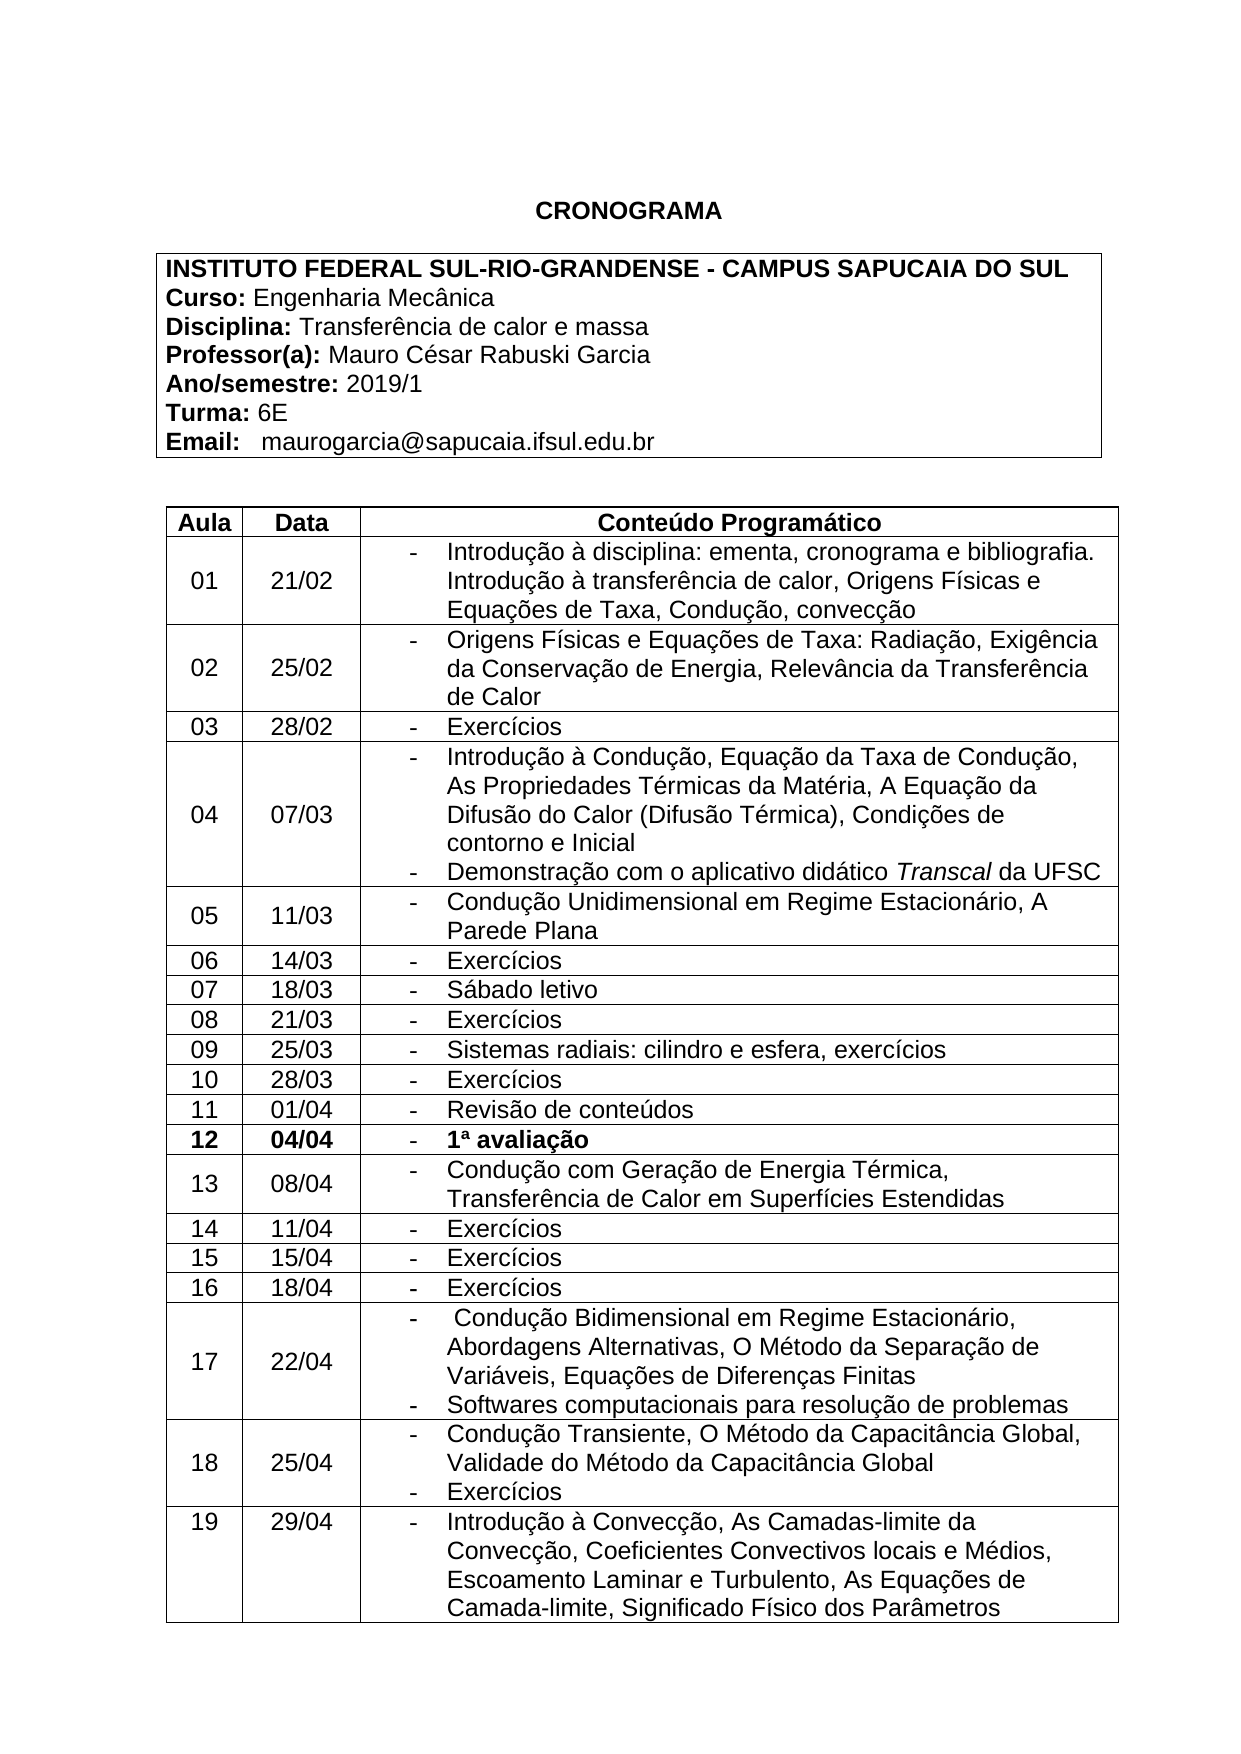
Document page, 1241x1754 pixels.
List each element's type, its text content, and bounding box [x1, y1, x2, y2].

table_cell Introdução à Condução, Equação da Taxa de Condução, As Propriedades Térmicas da Matéria, A Equação da Difusão do Calor (Difusão Térmica), Condições de contorno e Inicial Demonstração com o aplicativo didático Transcal da UFSC [361, 742, 1118, 886]
table_cell Revisão de conteúdos [361, 1095, 1118, 1124]
table_cell 11 [167, 1095, 242, 1124]
table_cell 15 [167, 1244, 242, 1272]
table_cell Sábado letivo [361, 976, 1118, 1004]
table_cell 07 [167, 976, 242, 1004]
table_cell 19 [167, 1507, 242, 1622]
table_cell Exercícios [361, 946, 1118, 974]
table_cell 11/04 [243, 1214, 360, 1242]
table_cell 07/03 [243, 742, 360, 886]
table_cell 21/03 [243, 1005, 360, 1034]
table_cell 04/04 [243, 1125, 360, 1154]
table_cell 15/04 [243, 1244, 360, 1272]
table_cell 16 [167, 1273, 242, 1302]
table_cell Introdução à disciplina: ementa, cronograma e bibliografia. Introdução à transferência de calor, Origens Físicas e Equações de Taxa, Condução, convecção [361, 537, 1118, 624]
subtitle Disciplina: Transferência de calor e massa [165, 312, 1092, 340]
table_cell Exercícios [361, 1005, 1118, 1034]
table_cell 28/02 [243, 712, 360, 741]
table_cell 25/03 [243, 1035, 360, 1064]
table_cell 12 [167, 1125, 242, 1154]
table_cell 28/03 [243, 1065, 360, 1094]
table_cell 13 [167, 1155, 242, 1212]
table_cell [361, 1507, 1118, 1622]
table_cell 25/04 [243, 1420, 360, 1506]
table_cell Exercícios [361, 1065, 1118, 1094]
subtitle Professor(a): Mauro César Rabuski Garcia [165, 340, 1092, 369]
table_cell Condução com Geração de Energia Térmica, Transferência de Calor em Superfícies Estendidas [361, 1155, 1118, 1212]
text CRONOGRAMA [165, 196, 1092, 224]
table_header Conteúdo Programático [361, 508, 1118, 536]
table_cell 10 [167, 1065, 242, 1094]
table_cell 02 [167, 625, 242, 711]
table_cell 09 [167, 1035, 242, 1064]
table_cell 01 [167, 537, 242, 624]
subtitle Turma: 6E [165, 398, 1092, 426]
table_cell 04 [167, 742, 242, 886]
table_cell 14 [167, 1214, 242, 1242]
table_cell 05 [167, 887, 242, 944]
table_cell 18/03 [243, 976, 360, 1004]
table_cell 01/04 [243, 1095, 360, 1124]
subtitle Email: maurogarcia@sapucaia.ifsul.edu.br [157, 426, 1101, 457]
table_cell 21/02 [243, 537, 360, 624]
table_cell Condução Bidimensional em Regime Estacionário, Abordagens Alternativas, O Método da Separação de Variáveis, Equações de Diferenças Finitas Softwares computacionais para resolução de problemas [361, 1303, 1118, 1418]
table_cell 22/04 [243, 1303, 360, 1418]
table_cell Exercícios [361, 1273, 1118, 1302]
table_cell 25/02 [243, 625, 360, 711]
table_header Data [243, 508, 360, 536]
text INSTITUTO FEDERAL SUL-RIO-GRANDENSE - CAMPUS SAPUCAIA DO SUL [157, 254, 1101, 283]
table_cell 14/03 [243, 946, 360, 974]
table_cell 11/03 [243, 887, 360, 944]
table_cell 08 [167, 1005, 242, 1034]
subtitle Ano/semestre: 2019/1 [165, 369, 1092, 398]
table_header Aula [167, 508, 242, 536]
text Curso: Engenharia Mecânica [165, 283, 1092, 312]
table_cell 08/04 [243, 1155, 360, 1212]
table_cell 17 [167, 1303, 242, 1418]
table_cell Origens Físicas e Equações de Taxa: Radiação, Exigência da Conservação de Energia, Relevância da Transferência de Calor [361, 625, 1118, 711]
table_cell 06 [167, 946, 242, 974]
table_cell Exercícios [361, 1244, 1118, 1272]
table_cell 18 [167, 1420, 242, 1506]
table_cell 29/04 [243, 1507, 360, 1622]
table_cell 03 [167, 712, 242, 741]
table_cell Condução Unidimensional em Regime Estacionário, A Parede Plana [361, 887, 1118, 944]
table_cell Condução Transiente, O Método da Capacitância Global, Validade do Método da Capacitância Global Exercícios [361, 1420, 1118, 1506]
table_cell 18/04 [243, 1273, 360, 1302]
table_cell Sistemas radiais: cilindro e esfera, exercícios [361, 1035, 1118, 1064]
table_cell Exercícios [361, 1214, 1118, 1242]
table_cell 1ª avaliação [361, 1125, 1118, 1154]
table_cell Exercícios [361, 712, 1118, 741]
